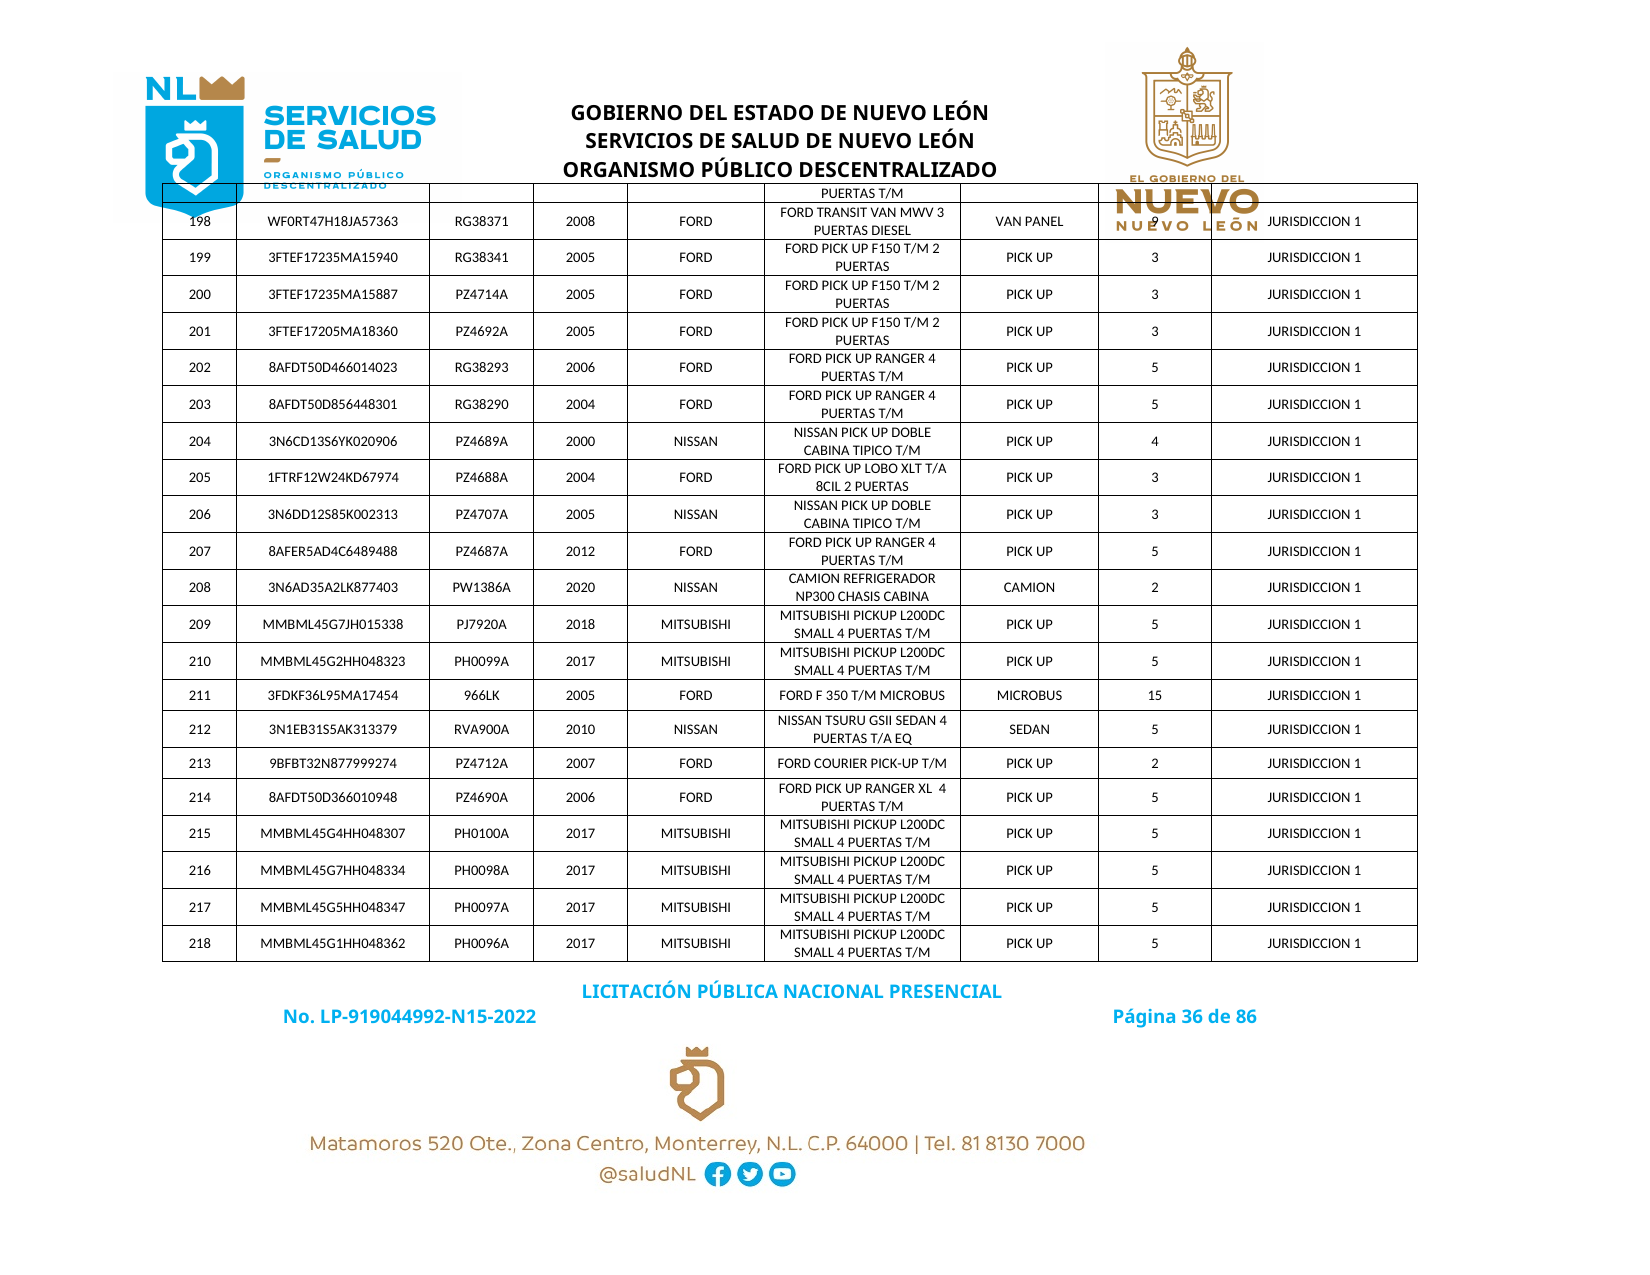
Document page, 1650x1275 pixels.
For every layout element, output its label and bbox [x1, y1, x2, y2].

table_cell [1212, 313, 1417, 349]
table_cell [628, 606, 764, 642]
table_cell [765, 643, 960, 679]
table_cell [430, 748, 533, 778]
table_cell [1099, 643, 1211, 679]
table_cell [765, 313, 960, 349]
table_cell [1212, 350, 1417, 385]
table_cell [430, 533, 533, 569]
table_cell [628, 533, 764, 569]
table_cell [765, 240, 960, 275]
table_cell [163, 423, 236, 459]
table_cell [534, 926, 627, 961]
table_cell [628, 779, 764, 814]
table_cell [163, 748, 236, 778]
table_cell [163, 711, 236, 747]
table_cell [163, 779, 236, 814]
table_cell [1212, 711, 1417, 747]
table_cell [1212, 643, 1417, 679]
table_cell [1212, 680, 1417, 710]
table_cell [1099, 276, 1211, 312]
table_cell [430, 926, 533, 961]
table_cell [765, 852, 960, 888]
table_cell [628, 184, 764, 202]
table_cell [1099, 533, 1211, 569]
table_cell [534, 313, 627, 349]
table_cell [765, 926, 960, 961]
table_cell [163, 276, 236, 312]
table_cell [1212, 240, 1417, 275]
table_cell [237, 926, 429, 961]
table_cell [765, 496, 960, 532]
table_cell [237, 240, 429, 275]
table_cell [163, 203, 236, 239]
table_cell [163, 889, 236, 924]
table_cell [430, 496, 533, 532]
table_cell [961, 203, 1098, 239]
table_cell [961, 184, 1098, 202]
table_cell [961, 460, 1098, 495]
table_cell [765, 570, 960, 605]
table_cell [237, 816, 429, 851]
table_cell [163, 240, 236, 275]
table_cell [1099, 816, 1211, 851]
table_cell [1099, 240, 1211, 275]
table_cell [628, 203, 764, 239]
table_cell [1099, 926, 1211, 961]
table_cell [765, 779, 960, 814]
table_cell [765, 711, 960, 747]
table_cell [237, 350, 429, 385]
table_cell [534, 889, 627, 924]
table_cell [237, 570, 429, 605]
picture [166, 134, 217, 183]
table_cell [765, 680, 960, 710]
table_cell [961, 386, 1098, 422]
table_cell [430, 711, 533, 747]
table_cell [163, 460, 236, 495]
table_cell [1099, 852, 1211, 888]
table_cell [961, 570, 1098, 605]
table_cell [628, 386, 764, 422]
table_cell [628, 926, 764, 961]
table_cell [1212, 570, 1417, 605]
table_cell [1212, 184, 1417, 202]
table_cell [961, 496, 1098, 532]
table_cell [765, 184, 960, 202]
picture [112, 72, 462, 223]
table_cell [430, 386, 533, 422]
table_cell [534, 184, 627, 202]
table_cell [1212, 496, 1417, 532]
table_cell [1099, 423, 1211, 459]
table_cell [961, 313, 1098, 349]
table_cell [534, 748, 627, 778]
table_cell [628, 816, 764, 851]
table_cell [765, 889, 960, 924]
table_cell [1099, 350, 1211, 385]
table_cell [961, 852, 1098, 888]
picture [44, 1029, 1339, 1202]
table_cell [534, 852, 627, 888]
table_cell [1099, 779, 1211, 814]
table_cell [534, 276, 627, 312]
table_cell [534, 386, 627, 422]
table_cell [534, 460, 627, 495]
picture [185, 121, 206, 130]
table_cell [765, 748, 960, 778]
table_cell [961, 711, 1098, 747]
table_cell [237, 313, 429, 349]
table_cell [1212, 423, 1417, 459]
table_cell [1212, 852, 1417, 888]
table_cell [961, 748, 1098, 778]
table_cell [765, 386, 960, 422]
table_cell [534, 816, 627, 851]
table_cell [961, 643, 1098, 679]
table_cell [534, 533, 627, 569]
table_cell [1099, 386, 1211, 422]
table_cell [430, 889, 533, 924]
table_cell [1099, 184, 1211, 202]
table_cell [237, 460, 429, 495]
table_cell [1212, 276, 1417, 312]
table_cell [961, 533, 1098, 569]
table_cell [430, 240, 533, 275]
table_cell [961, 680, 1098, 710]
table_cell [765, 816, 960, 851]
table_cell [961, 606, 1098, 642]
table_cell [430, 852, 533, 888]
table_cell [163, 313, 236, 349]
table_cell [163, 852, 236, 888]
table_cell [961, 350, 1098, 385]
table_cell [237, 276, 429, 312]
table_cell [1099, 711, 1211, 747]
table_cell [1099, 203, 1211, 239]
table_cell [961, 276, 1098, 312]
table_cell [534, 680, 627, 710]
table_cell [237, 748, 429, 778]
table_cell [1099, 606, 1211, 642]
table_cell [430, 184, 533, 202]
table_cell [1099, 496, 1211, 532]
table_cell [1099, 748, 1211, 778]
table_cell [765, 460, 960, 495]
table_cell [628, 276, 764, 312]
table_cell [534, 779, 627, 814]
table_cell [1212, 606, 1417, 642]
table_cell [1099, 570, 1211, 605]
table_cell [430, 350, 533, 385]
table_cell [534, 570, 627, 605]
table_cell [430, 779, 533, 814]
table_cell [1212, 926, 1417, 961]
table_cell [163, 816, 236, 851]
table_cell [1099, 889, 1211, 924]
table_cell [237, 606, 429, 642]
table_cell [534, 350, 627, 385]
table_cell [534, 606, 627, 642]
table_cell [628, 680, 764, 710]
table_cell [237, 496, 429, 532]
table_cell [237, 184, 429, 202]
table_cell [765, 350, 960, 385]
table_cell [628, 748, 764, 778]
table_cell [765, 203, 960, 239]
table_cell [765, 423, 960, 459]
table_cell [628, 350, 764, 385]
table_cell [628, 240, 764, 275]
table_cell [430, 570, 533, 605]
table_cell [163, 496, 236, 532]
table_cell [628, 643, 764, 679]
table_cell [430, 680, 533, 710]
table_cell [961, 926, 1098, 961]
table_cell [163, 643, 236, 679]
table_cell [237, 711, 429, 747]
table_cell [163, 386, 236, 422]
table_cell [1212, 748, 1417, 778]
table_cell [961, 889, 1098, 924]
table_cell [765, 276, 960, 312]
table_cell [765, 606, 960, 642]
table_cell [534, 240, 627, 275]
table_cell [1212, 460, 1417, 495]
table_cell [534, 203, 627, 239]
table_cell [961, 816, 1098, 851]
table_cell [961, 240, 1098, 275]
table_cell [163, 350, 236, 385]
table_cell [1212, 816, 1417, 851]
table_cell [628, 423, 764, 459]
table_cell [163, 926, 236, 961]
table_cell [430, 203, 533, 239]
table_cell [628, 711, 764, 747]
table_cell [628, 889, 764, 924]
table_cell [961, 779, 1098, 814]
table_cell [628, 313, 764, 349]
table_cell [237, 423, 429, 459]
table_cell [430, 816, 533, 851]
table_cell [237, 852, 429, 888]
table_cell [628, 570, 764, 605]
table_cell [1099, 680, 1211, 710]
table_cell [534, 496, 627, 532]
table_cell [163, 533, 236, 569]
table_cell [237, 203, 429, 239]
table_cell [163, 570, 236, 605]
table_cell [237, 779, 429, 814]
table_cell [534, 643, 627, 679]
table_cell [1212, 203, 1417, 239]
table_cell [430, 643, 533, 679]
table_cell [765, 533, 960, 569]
picture [1104, 42, 1265, 183]
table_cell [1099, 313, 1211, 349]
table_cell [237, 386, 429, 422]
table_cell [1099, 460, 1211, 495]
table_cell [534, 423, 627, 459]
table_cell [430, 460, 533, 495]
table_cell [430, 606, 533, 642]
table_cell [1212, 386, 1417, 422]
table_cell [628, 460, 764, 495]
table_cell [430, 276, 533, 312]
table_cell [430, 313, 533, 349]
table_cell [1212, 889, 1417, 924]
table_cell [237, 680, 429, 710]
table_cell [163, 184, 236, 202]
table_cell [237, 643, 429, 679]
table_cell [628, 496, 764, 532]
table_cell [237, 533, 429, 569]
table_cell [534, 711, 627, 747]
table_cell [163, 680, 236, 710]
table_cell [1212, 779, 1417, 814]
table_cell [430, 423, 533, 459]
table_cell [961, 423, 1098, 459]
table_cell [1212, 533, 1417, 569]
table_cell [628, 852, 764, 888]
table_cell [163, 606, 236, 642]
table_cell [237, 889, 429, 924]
